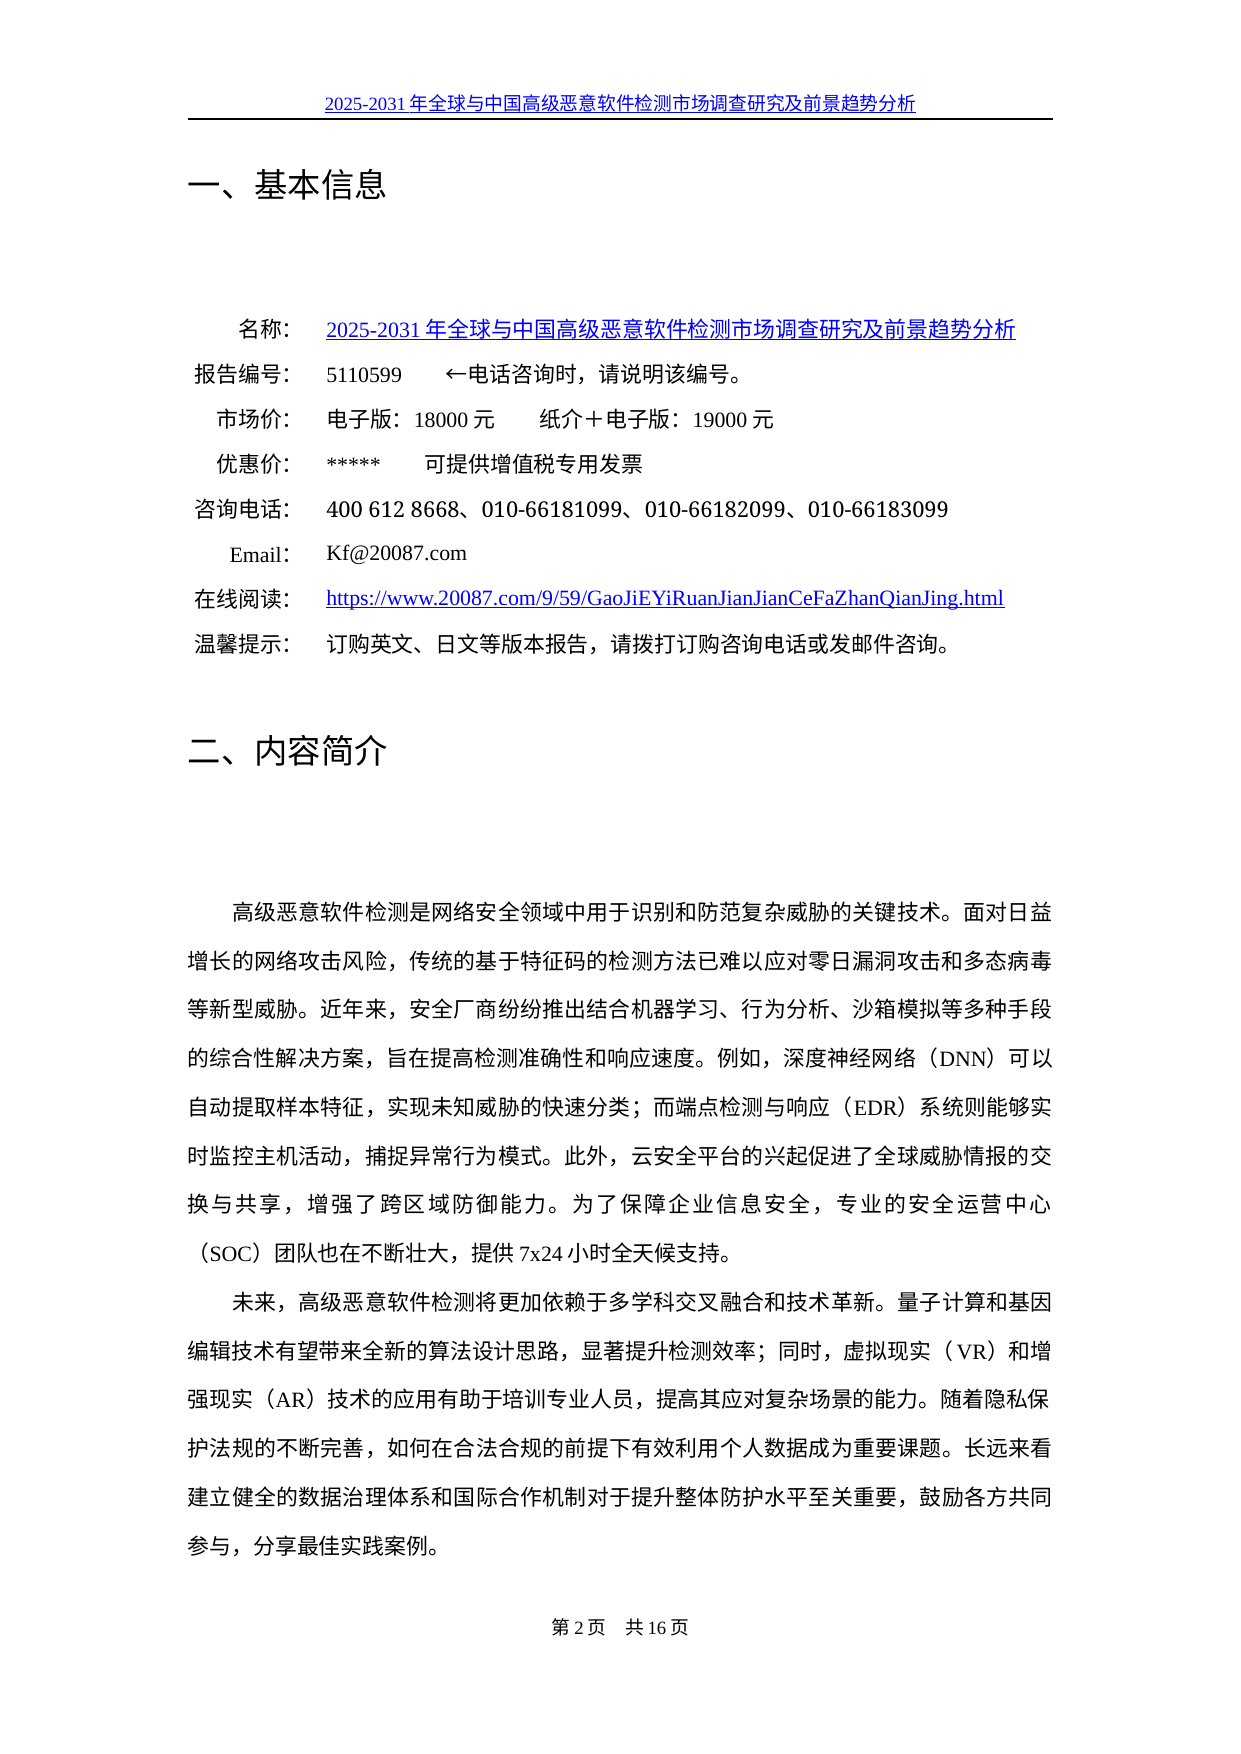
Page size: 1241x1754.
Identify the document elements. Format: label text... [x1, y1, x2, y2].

table_cell 报告编号： [167, 357, 315, 402]
table_cell 优惠价： [167, 447, 315, 492]
table_cell 在线阅读： [167, 582, 315, 627]
table_cell 订购英文、日文等版本报告，请拨打订购咨询电话或发邮件咨询。 [315, 627, 1073, 672]
title 二、内容简介 [187, 717, 1053, 782]
table_cell 市场价： [167, 402, 315, 447]
table_header 名称： [167, 312, 315, 357]
table_cell 400 612 8668、010-66181099、010-66182099、010-66183099 [315, 492, 1073, 537]
table_cell Kf@20087.com [315, 537, 1073, 582]
table_cell 电子版：18000 元 纸介＋电子版：19000 元 [315, 402, 1073, 447]
table_cell 5110599 ←电话咨询时，请说明该编号。 [315, 357, 1073, 402]
table_cell 温馨提示： [167, 627, 315, 672]
table_cell 咨询电话： [167, 492, 315, 537]
table_cell ***** 可提供增值税专用发票 [315, 447, 1073, 492]
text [187, 894, 1053, 1561]
table_header 2025-2031年全球与中国高级恶意软件检测市场调查研究及前景趋势分析 [315, 312, 1073, 357]
title 一、基本信息 [187, 150, 1053, 215]
table_cell [315, 582, 1073, 627]
table_cell Email： [167, 537, 315, 582]
